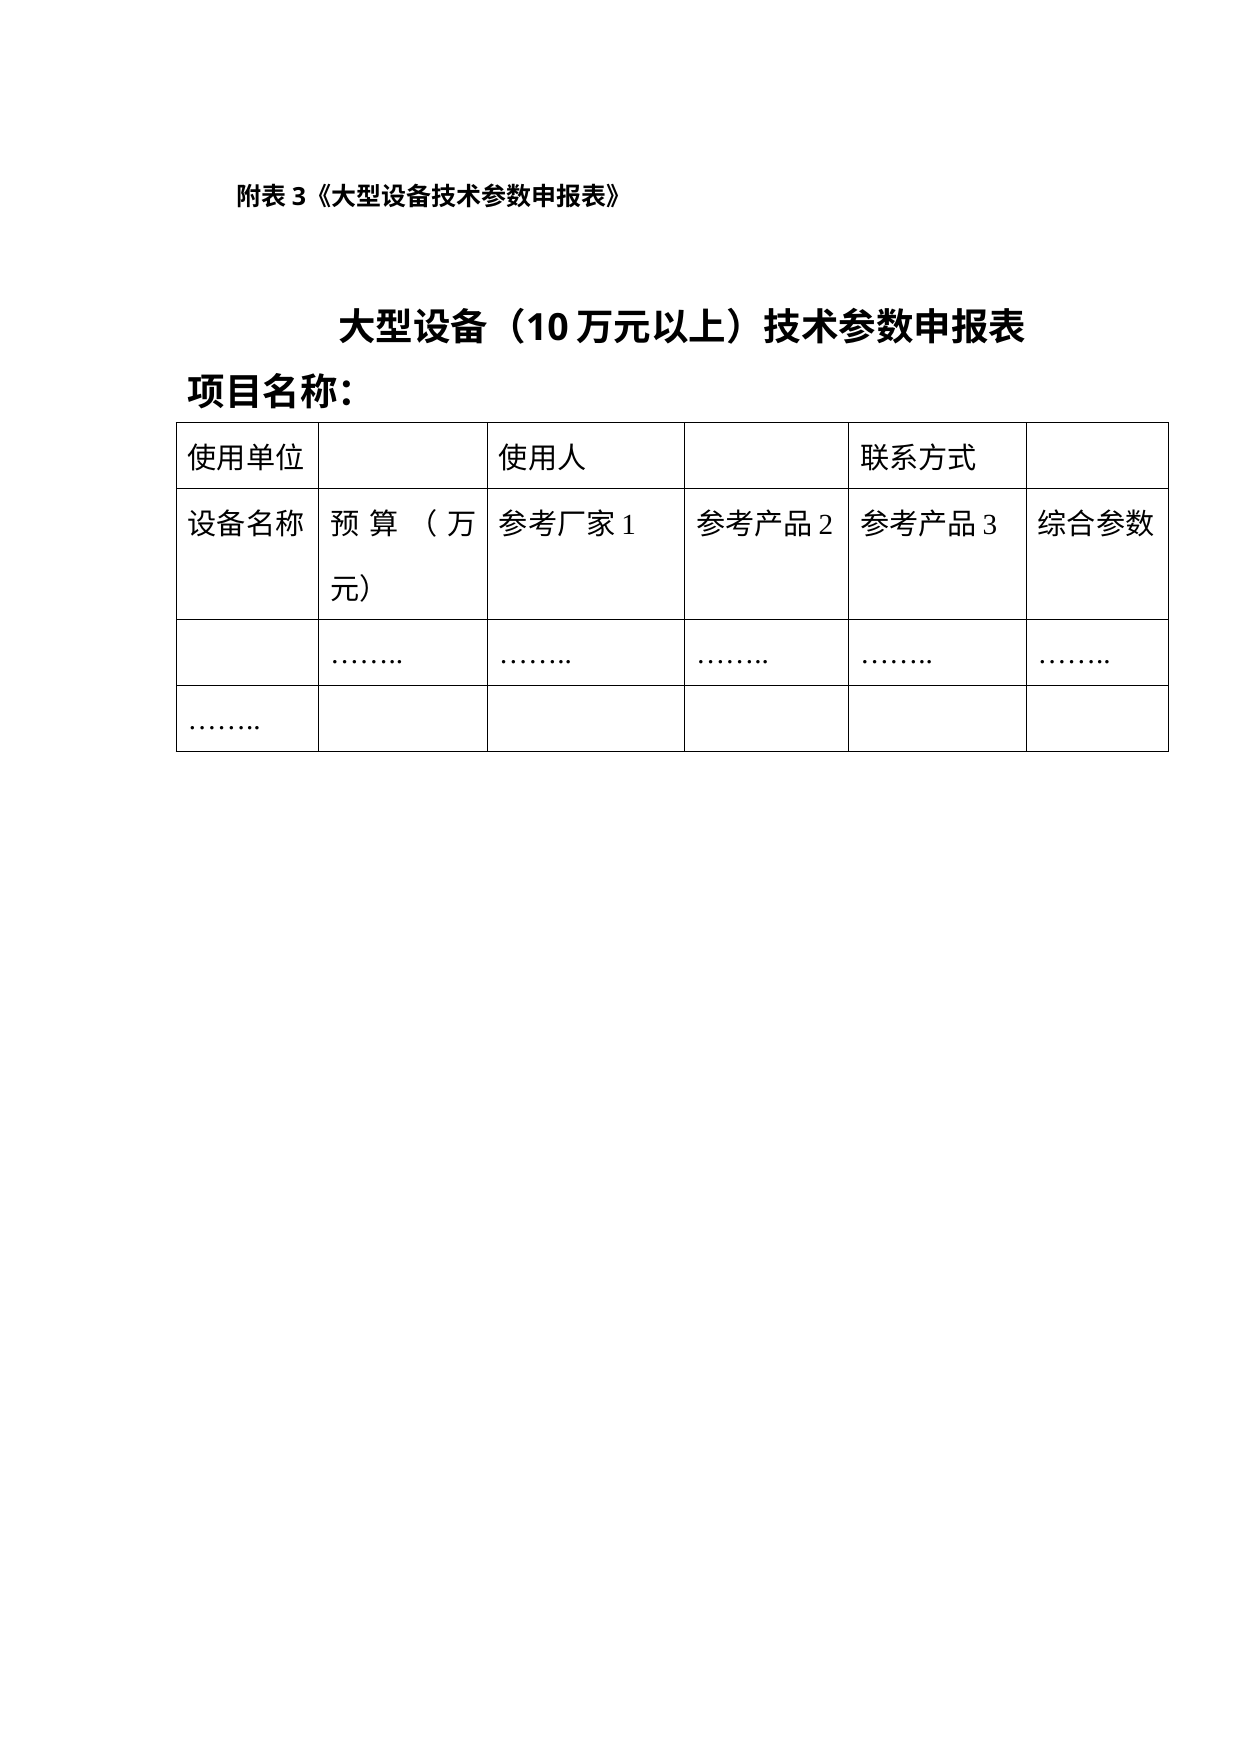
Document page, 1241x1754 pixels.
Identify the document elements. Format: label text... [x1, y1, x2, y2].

table_cell …….. [177, 686, 318, 751]
table_cell [488, 686, 684, 751]
table_header [319, 423, 487, 488]
table_cell [319, 686, 487, 751]
table_cell …….. [849, 620, 1026, 685]
table_cell 综合参数 [1027, 489, 1168, 619]
table_cell …….. [685, 620, 848, 685]
table_header [1027, 423, 1168, 488]
table_cell 预算（万元） [319, 489, 487, 619]
table_cell [685, 686, 848, 751]
table_header 使用人 [488, 423, 684, 488]
text 附表3《大型设备技术参数申报表》 [187, 162, 1053, 227]
table_cell 设备名称 [177, 489, 318, 619]
table_cell 参考产品3 [849, 489, 1026, 619]
table_cell [849, 686, 1026, 751]
table_header 使用单位 [177, 423, 318, 488]
table_cell [177, 620, 318, 685]
table_header [685, 423, 848, 488]
text 项目名称： [187, 357, 1053, 422]
table_cell 参考厂家1 [488, 489, 684, 619]
table_cell [1027, 686, 1168, 751]
table_cell …….. [1027, 620, 1168, 685]
text 大型设备（10万元以上）技术参数申报表 [187, 292, 1053, 357]
table_cell …….. [319, 620, 487, 685]
table_cell …….. [488, 620, 684, 685]
table_header 联系方式 [849, 423, 1026, 488]
table_cell 参考产品2 [685, 489, 848, 619]
